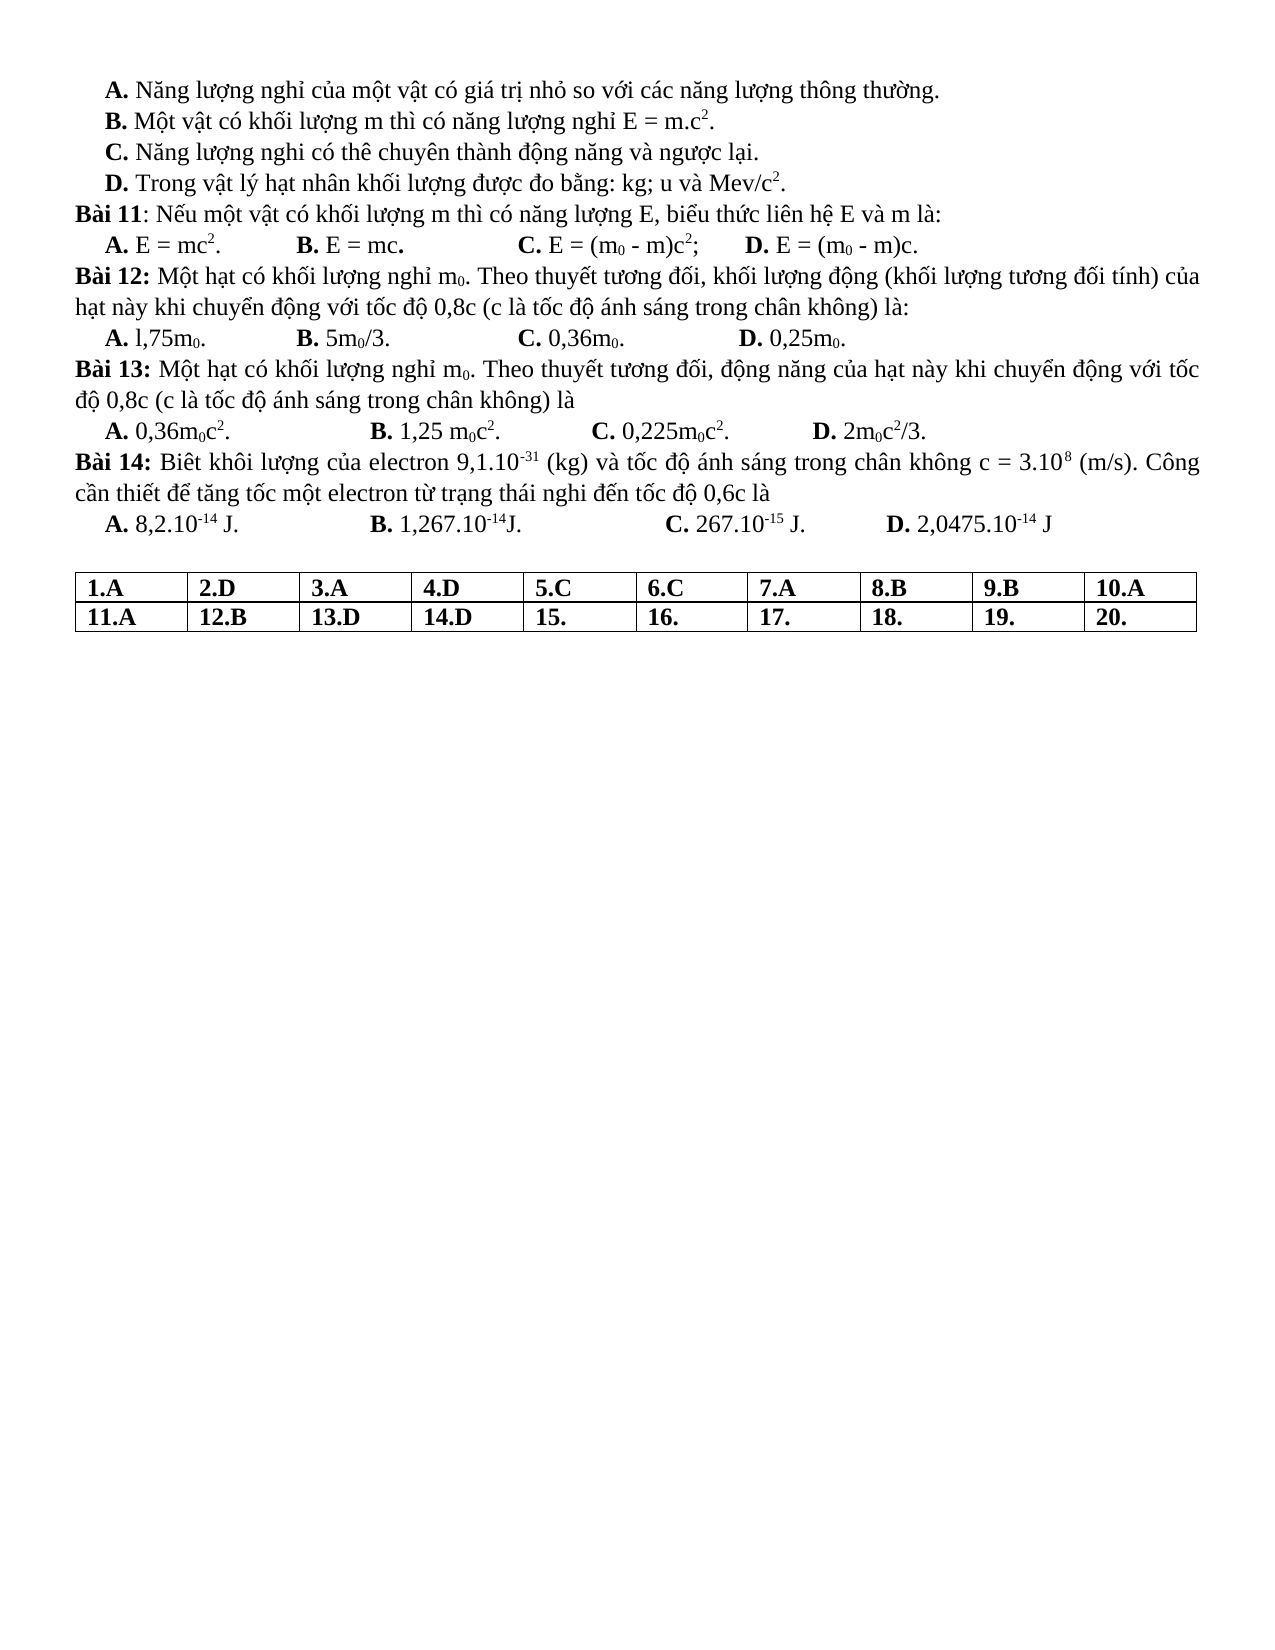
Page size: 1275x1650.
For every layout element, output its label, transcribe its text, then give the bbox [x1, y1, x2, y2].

text Bài 14: Biêt khôi lượng của electron 9,1.10-31 (kg) và tốc độ ánh sáng trong chân không c = 3.108 (m/s). Công cần thiết để tăng tốc một electron từ trạng thái nghi đến tốc độ 0,6c là [75, 447, 1200, 507]
table_cell 13.D [300, 603, 411, 631]
table_header 9.B [973, 573, 1084, 601]
table_header 4.D [412, 573, 523, 601]
table_header 5.C [524, 573, 636, 601]
table_cell 19. [973, 603, 1084, 631]
text A. 8,2.10-14 J. B. 1,267.10-14J. C. 267.10-15 J. D. 2,0475.10-14 J [75, 509, 1200, 538]
text A. Năng lượng nghỉ của một vật có giá trị nhỏ so với các năng lượng thông thường. [75, 75, 1200, 104]
table_cell 20. [1085, 603, 1196, 631]
table_header 2.D [188, 573, 299, 601]
table_header 7.A [748, 573, 860, 601]
table_header 8.B [861, 573, 972, 601]
text Bài 12: Một hạt có khối lượng nghỉ m0. Theo thuyết tương đối, khối lượng động (khối lượng tương đối tính) của hạt này khi chuyển động với tốc độ 0,8c (c là tốc độ ánh sáng trong chân không) là: [75, 261, 1200, 321]
table_header 1.A [76, 573, 187, 601]
table_cell 14.D [412, 603, 523, 631]
table_header 3.A [300, 573, 411, 601]
text Bài 11: Nếu một vật có khối lượng m thì có năng lượng E, biểu thức liên hệ E và m là: [75, 199, 1200, 228]
text C. Năng lượng nghi có thê chuyên thành động năng và ngược lại. [75, 137, 1200, 166]
text A. E = mc2. B. E = mc. C. E = (m0 - m)c2; D. E = (m0 - m)c. [75, 230, 1200, 259]
text A. 0,36m0c2. B. 1,25 m0c2. C. 0,225m0c2. D. 2m0c2/3. [75, 416, 1200, 445]
text A. l,75m0. B. 5m0/3. C. 0,36m0. D. 0,25m0. [75, 323, 1200, 352]
table_cell 12.B [188, 603, 299, 631]
table_cell 15. [524, 603, 636, 631]
text B. Một vật có khối lượng m thì có năng lượng nghỉ E = m.c2. [75, 106, 1200, 135]
table_cell 17. [748, 603, 860, 631]
table_cell 11.A [76, 603, 187, 631]
table_cell 18. [861, 603, 972, 631]
table_header 10.A [1085, 573, 1196, 601]
text D. Trong vật lý hạt nhân khối lượng được đo bằng: kg; u và Mev/c2. [75, 168, 1200, 197]
table_cell 16. [637, 603, 747, 631]
text Bài 13: Một hạt có khối lượng nghỉ m0. Theo thuyết tương đối, động năng của hạt này khi chuyển động với tốc độ 0,8c (c là tốc độ ánh sáng trong chân không) là [75, 354, 1200, 414]
table_header 6.C [637, 573, 747, 601]
